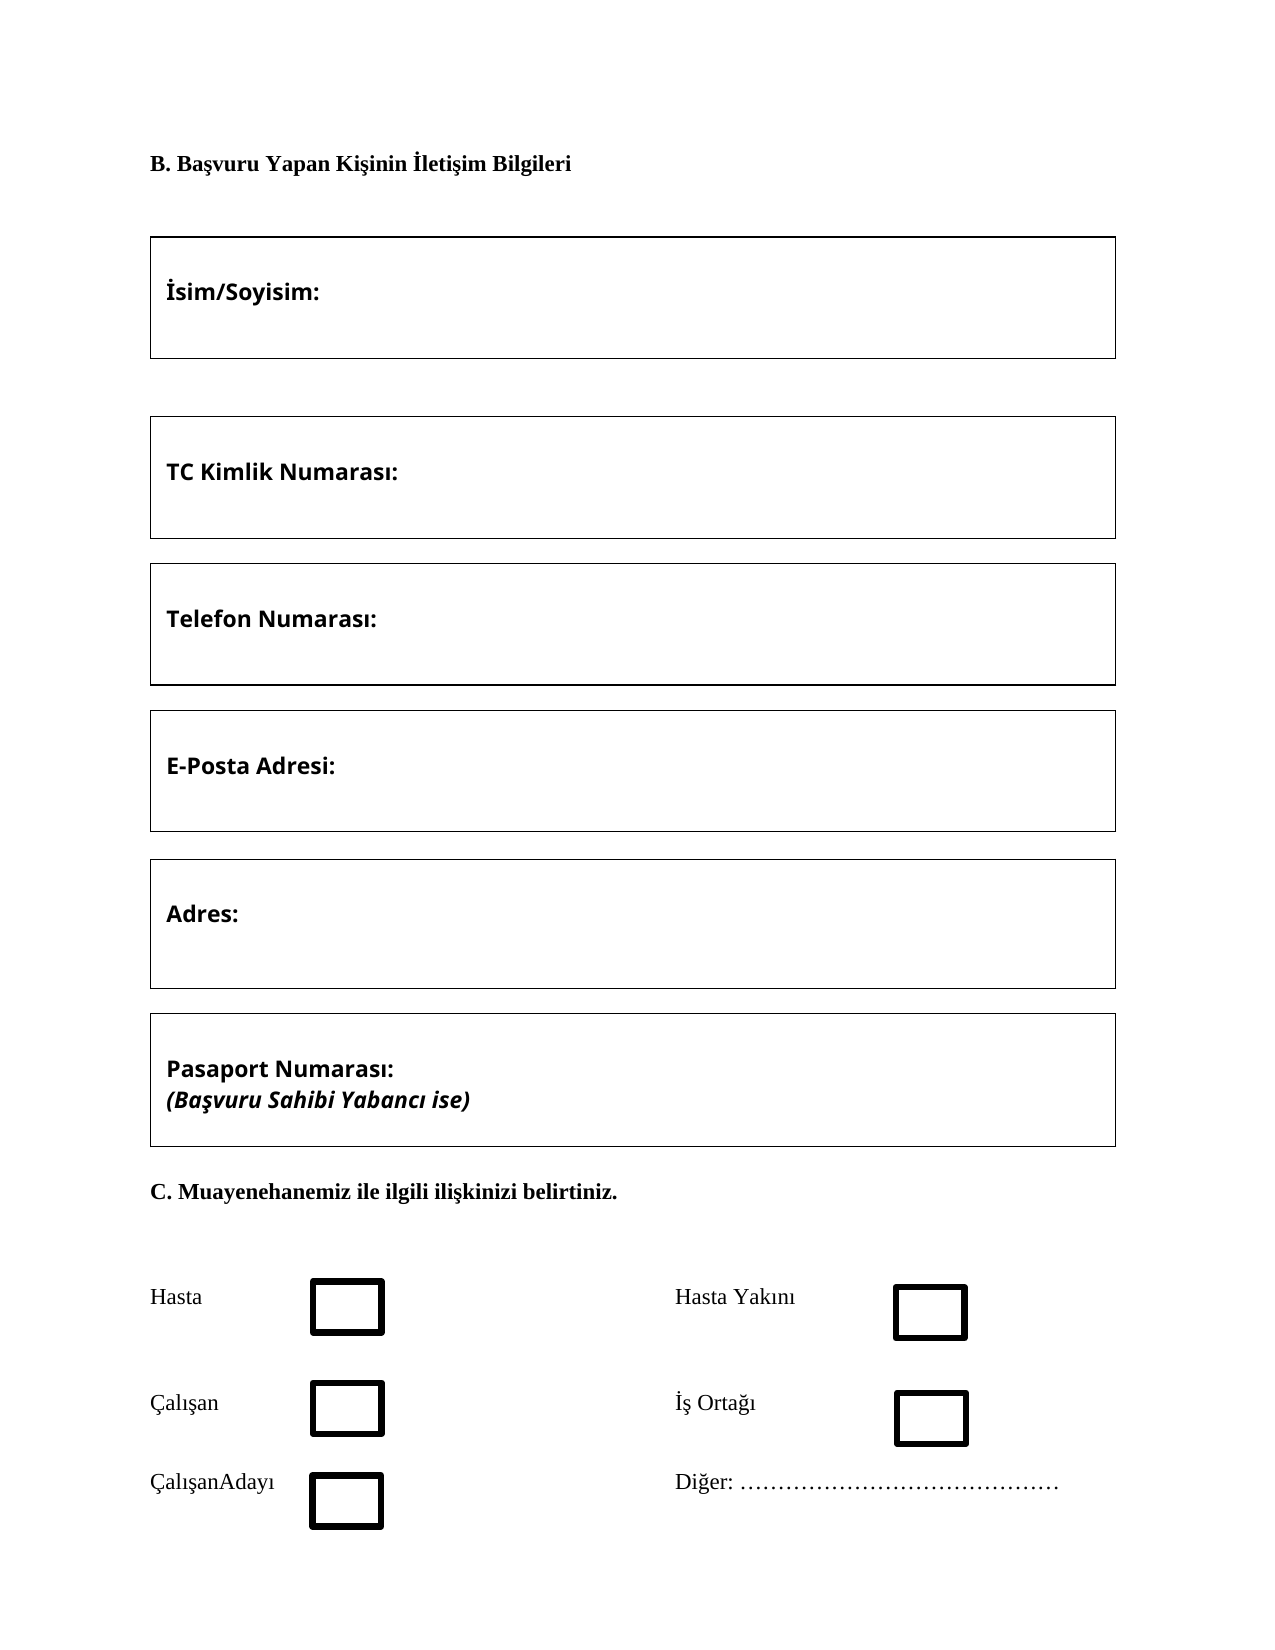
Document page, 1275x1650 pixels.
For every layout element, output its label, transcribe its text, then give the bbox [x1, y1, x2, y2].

text Hasta Hasta Yakını [150, 1283, 310, 1309]
text Çalışan İş Ortağı [150, 1389, 310, 1415]
text B. Başvuru Yapan Kişinin İletişim Bilgileri [150, 150, 1125, 176]
text ÇalışanAdayı Diğer: …………………………………… [150, 1468, 1125, 1494]
text Hasta Hasta Yakını [385, 1283, 1125, 1309]
text Çalışan İş Ortağı [385, 1389, 1125, 1415]
text C. Muayenehanemiz ile ilgili ilişkinizi belirtiniz. [150, 1178, 1125, 1204]
